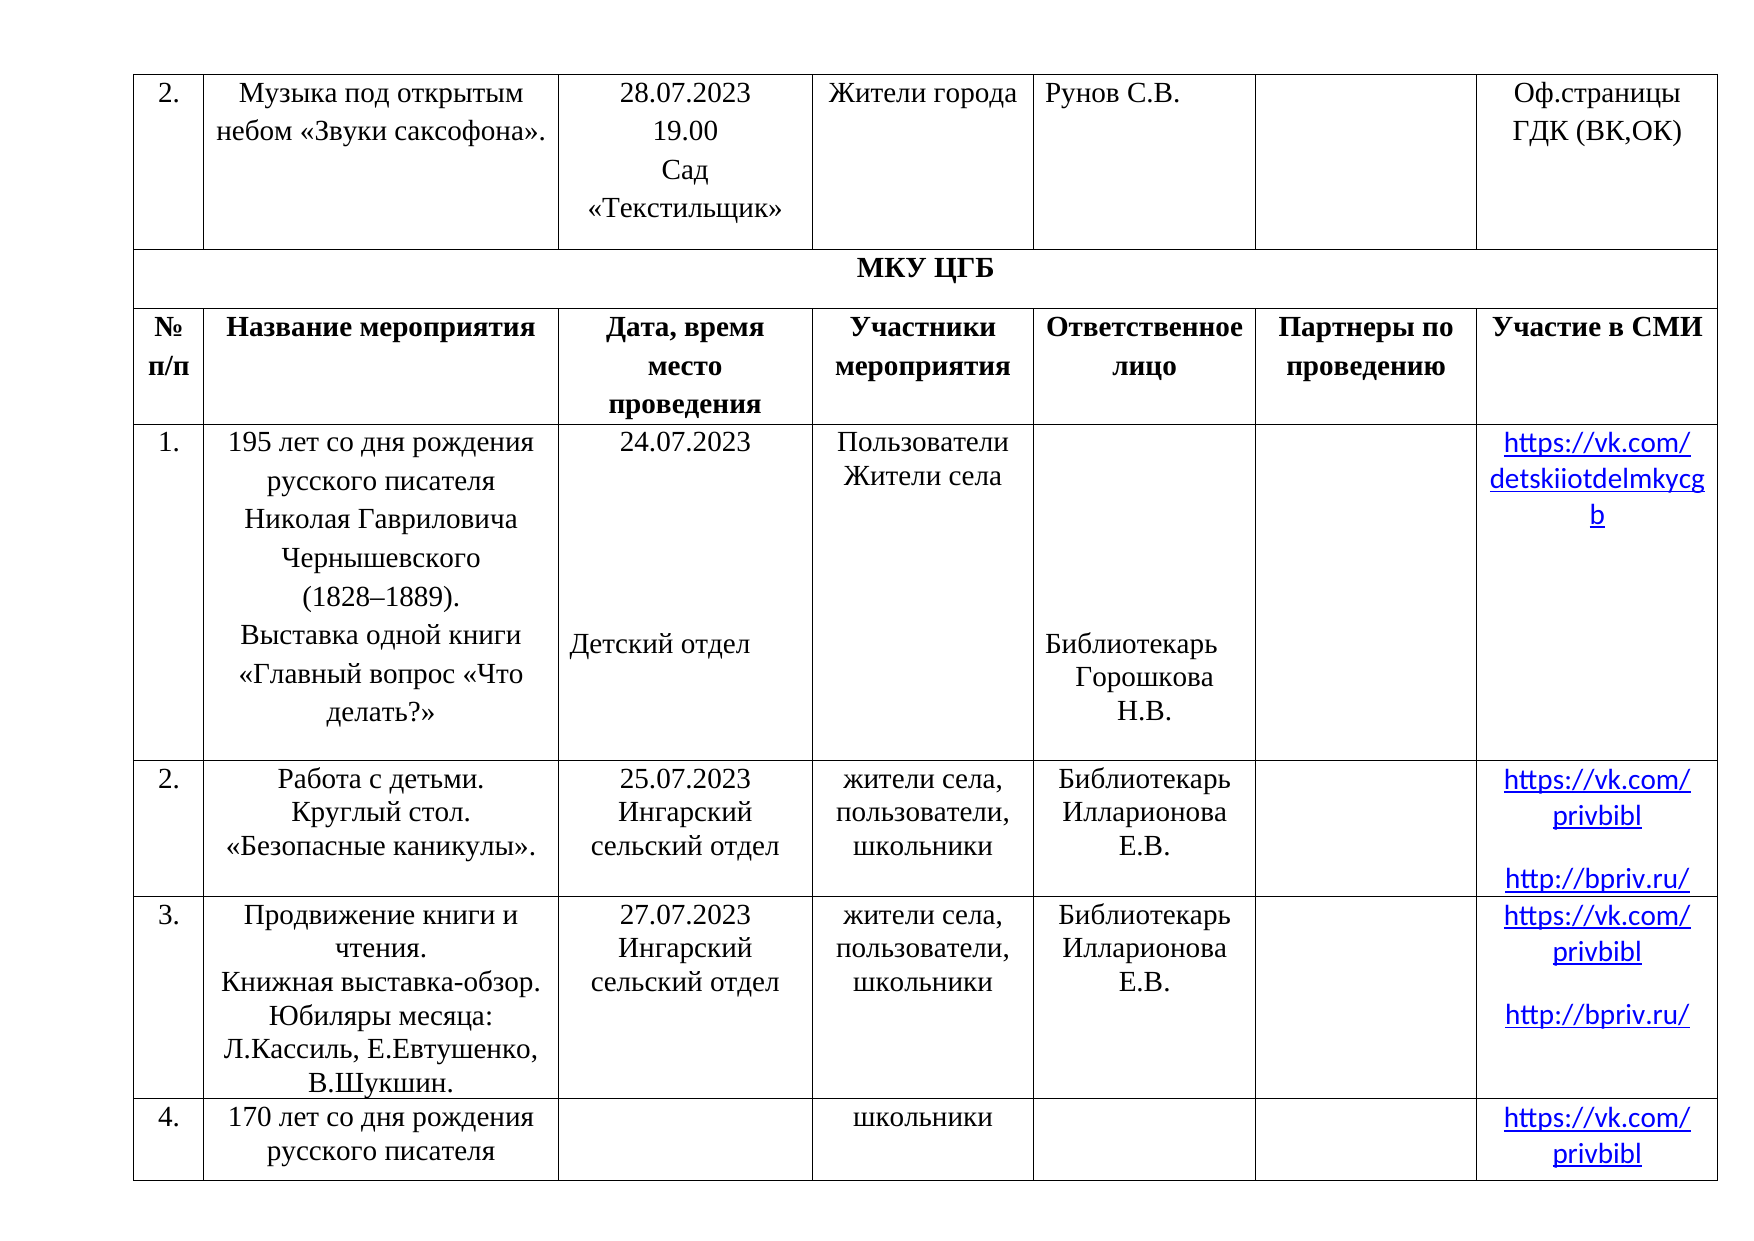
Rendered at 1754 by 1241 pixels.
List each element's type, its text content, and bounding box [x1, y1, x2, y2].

table_cell № п/п [134, 309, 203, 423]
table_cell Жители города [813, 75, 1033, 249]
table_cell Работа с детьми. Круглый стол. «Безопасные каникулы». [204, 761, 558, 896]
table_cell Музыка под открытым небом «Звуки саксофона». [204, 75, 558, 249]
table_cell МКУ ЦГБ [134, 250, 1717, 308]
table_cell [1256, 897, 1476, 1098]
table_cell Библиотекарь Илларионова Е.В. [1034, 897, 1255, 1098]
table_cell 2. [134, 761, 203, 896]
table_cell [1477, 75, 1717, 249]
table_cell 1. [134, 425, 203, 760]
table_cell 195 лет со дня рождения русского писателя Николая Гавриловича Чернышевского (1828–1889). Выставка одной книги «Главный вопрос «Что делать?» [204, 425, 558, 760]
table_cell 3. [134, 897, 203, 1098]
table_cell Библиотекарь Горошкова Н.В. [1034, 425, 1255, 760]
table_cell 24.07.2023 Детский отдел [559, 425, 812, 760]
table_cell Библиотекарь Илларионова Е.В. [1034, 761, 1255, 896]
table_cell Партнеры по проведению [1256, 309, 1476, 423]
table_cell 25.07.2023 Ингарский сельский отдел [559, 761, 812, 896]
table_cell жители села, пользователи, школьники [813, 897, 1033, 1098]
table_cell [204, 1099, 558, 1180]
table_cell Дата, время место проведения [559, 309, 812, 423]
table_cell https://vk.com/detskiiotdelmkycgb [1477, 425, 1717, 760]
table_cell Пользователи Жители села [813, 425, 1033, 760]
table_cell [1256, 425, 1476, 760]
table_cell 4. [134, 1099, 203, 1180]
table_cell [1256, 1099, 1476, 1180]
table_cell https://vk.com/privbibl http://bpriv.ru/ [1477, 897, 1717, 1098]
table_cell Продвижение книги и чтения. Книжная выставка-обзор. Юбиляры месяца: Л.Кассиль, Е.Евтушенко, В.Шукшин. [204, 897, 558, 1098]
table_cell Рунов С.В. [1034, 75, 1255, 249]
table_cell 28.07.2023 19.00 Сад «Текстильщик» [559, 75, 812, 249]
table_cell Участники мероприятия [813, 309, 1033, 423]
table_cell 27.07.2023 Ингарский сельский отдел [559, 897, 812, 1098]
table_cell https://vk.com/privbibl http://bpriv.ru/ [1477, 761, 1717, 896]
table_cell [1034, 1099, 1255, 1180]
table_cell Название мероприятия [204, 309, 558, 423]
table_cell жители села, пользователи, школьники [813, 761, 1033, 896]
table_cell [1256, 761, 1476, 896]
table_cell 2. [134, 75, 203, 249]
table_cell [1477, 1099, 1717, 1180]
table_cell Участие в СМИ [1477, 309, 1717, 423]
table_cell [559, 1099, 812, 1180]
table_cell [1256, 75, 1476, 249]
table_cell школьники [813, 1099, 1033, 1180]
table_cell Ответственное лицо [1034, 309, 1255, 423]
